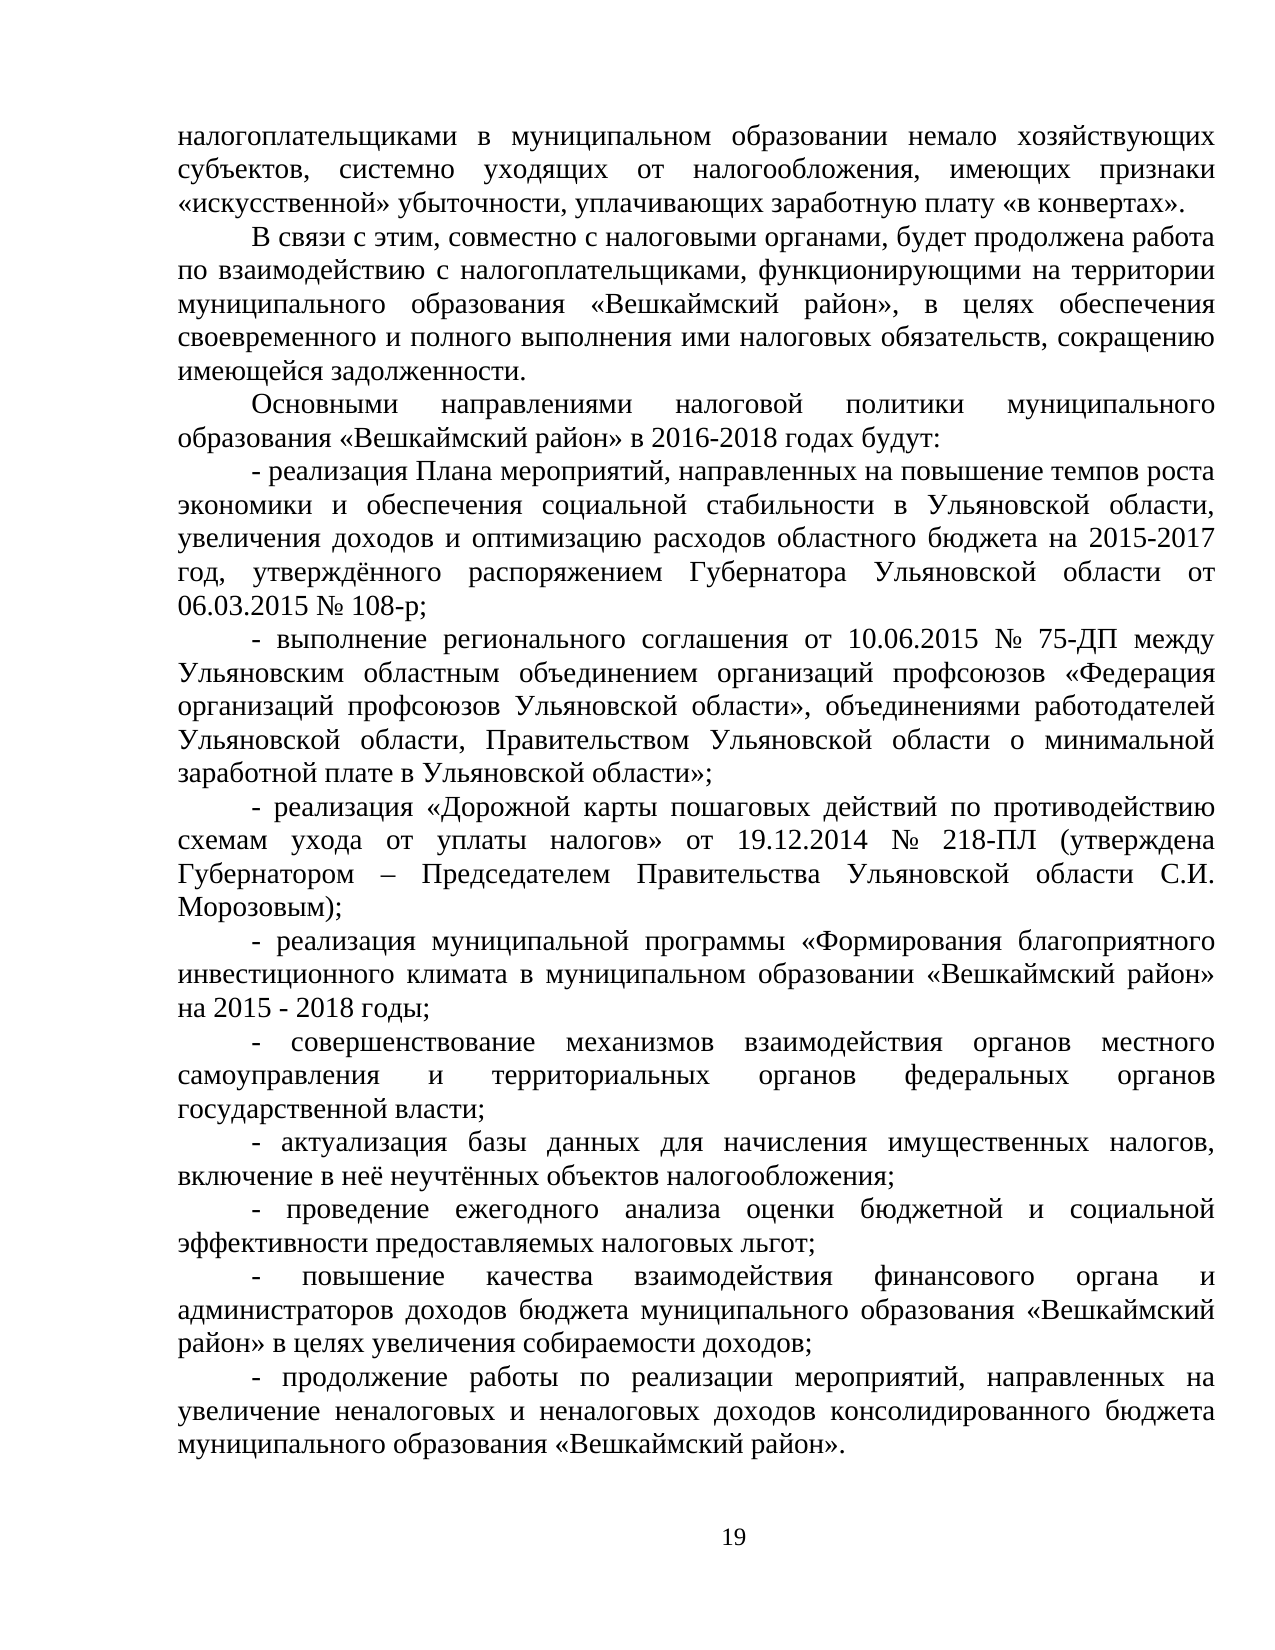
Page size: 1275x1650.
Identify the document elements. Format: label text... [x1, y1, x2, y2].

text - выполнение регионального соглашения от 10.06.2015 № 75-ДП между Ульяновским областным объединением организаций профсоюзов «Федерация организаций профсоюзов Ульяновской области», объединениями работодателей Ульяновской области, Правительством Ульяновской области о минимальной заработной плате в Ульяновской области»; [177, 621, 1216, 789]
text - совершенствование механизмов взаимодействия органов местного самоуправления и территориальных органов федеральных органов государственной власти; [177, 1024, 1216, 1124]
text - актуализация базы данных для начисления имущественных налогов, включение в неё неучтённых объектов налогообложения; [177, 1124, 1216, 1191]
text - продолжение работы по реализации мероприятий, направленных на увеличение неналоговых и неналоговых доходов консолидированного бюджета муниципального образования «Вешкаймский район». [177, 1359, 1216, 1460]
text Основными направлениями налоговой политики муниципального образования «Вешкаймский район» в 2016-2018 годах будут: [177, 386, 1216, 453]
text - реализация Плана мероприятий, направленных на повышение темпов роста экономики и обеспечения социальной стабильности в Ульяновской области, увеличения доходов и оптимизацию расходов областного бюджета на 2015-2017 год, утверждённого распоряжением Губернатора Ульяновской области от 06.03.2015 № 108-р; [177, 453, 1216, 621]
text В связи с этим, совместно с налоговыми органами, будет продолжена работа по взаимодействию с налогоплательщиками, функционирующими на территории муниципального образования «Вешкаймский район», в целях обеспечения своевременного и полного выполнения ими налоговых обязательств, сокращению имеющейся задолженности. [177, 219, 1216, 386]
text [177, 118, 1216, 219]
text - повышение качества взаимодействия финансового органа и администраторов доходов бюджета муниципального образования «Вешкаймский район» в целях увеличения собираемости доходов; [177, 1258, 1216, 1359]
text - проведение ежегодного анализа оценки бюджетной и социальной эффективности предоставляемых налоговых льгот; [177, 1191, 1216, 1258]
text - реализация «Дорожной карты пошаговых действий по противодействию схемам ухода от уплаты налогов» от 19.12.2014 № 218-ПЛ (утверждена Губернатором – Председателем Правительства Ульяновской области С.И. Морозовым); [177, 789, 1216, 923]
text - реализация муниципальной программы «Формирования благоприятного инвестиционного климата в муниципальном образовании «Вешкаймский район» на 2015 - 2018 годы; [177, 923, 1216, 1024]
